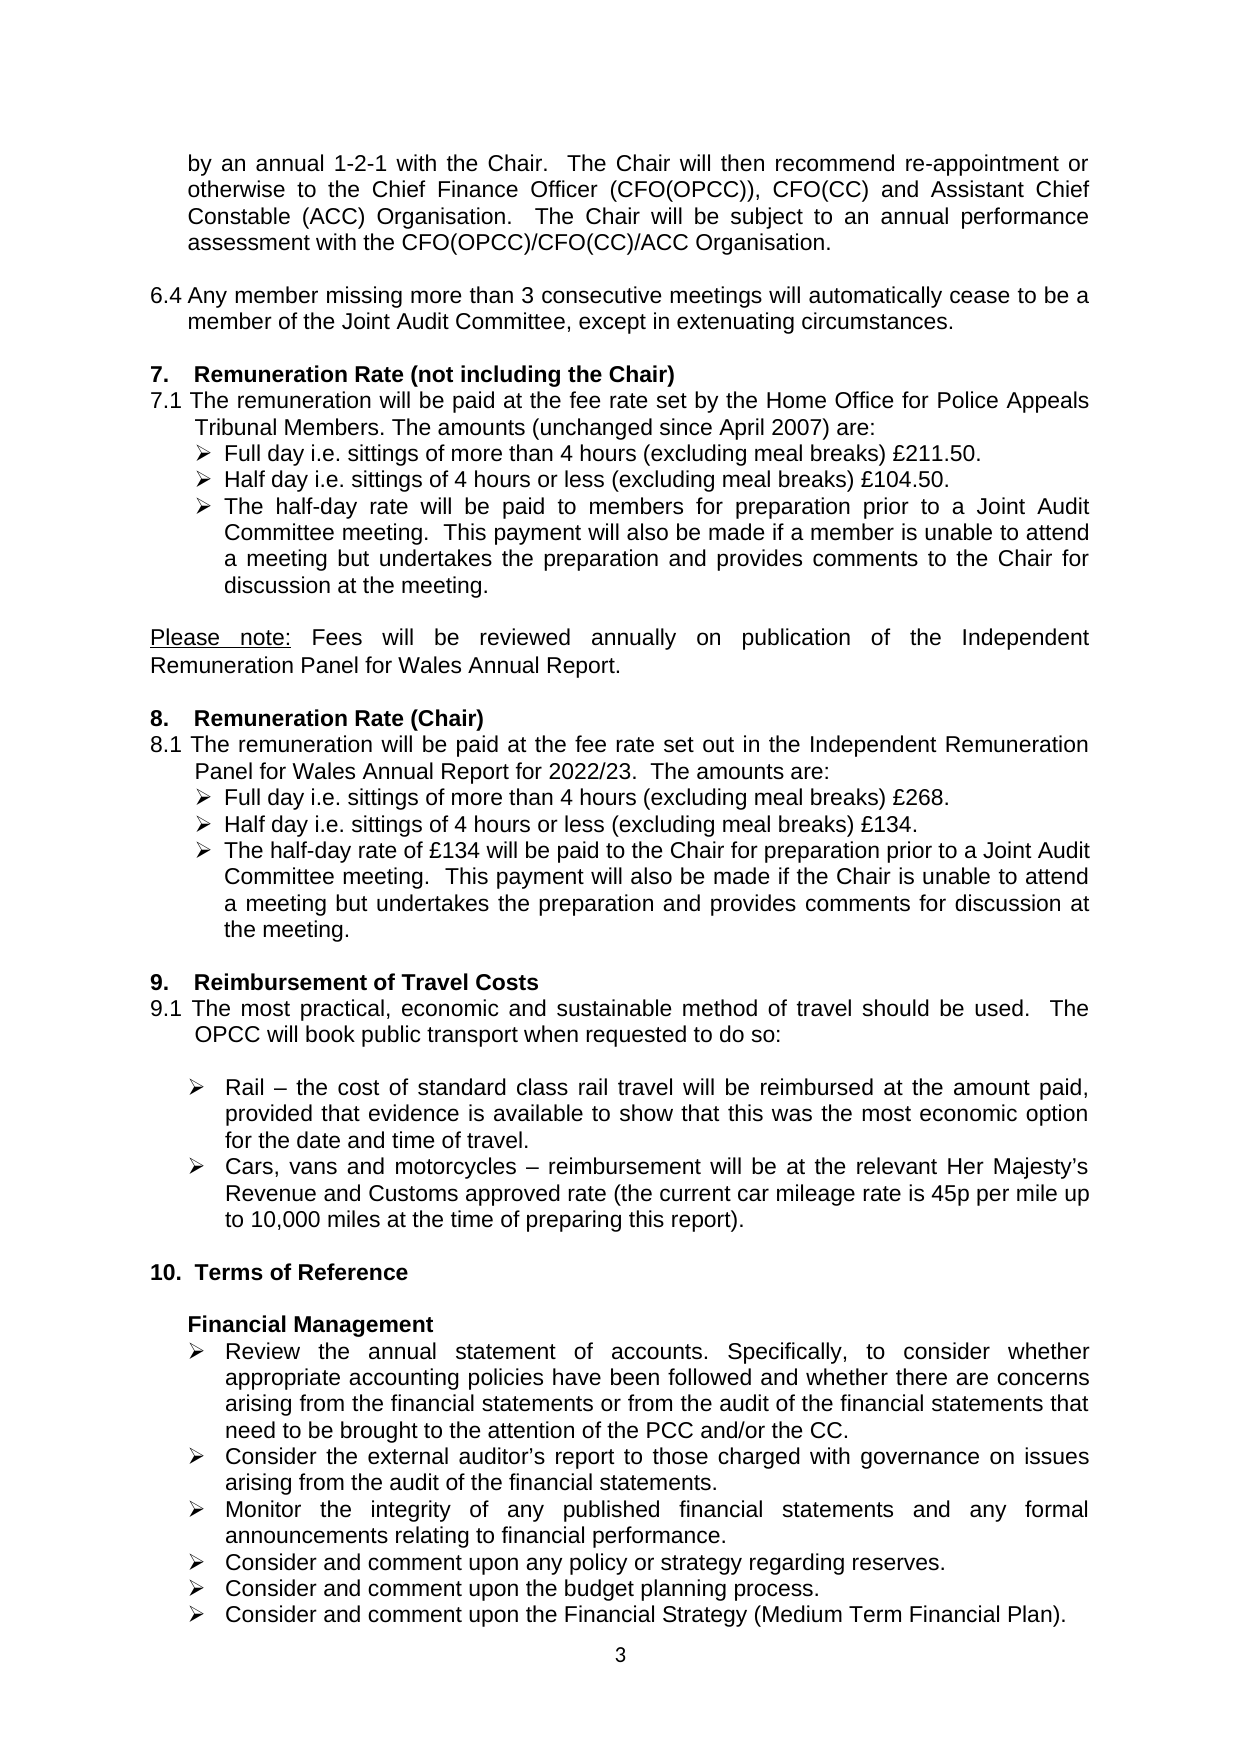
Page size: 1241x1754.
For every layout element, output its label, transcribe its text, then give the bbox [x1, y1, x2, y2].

list Consider and comment upon the budget planning process. [187, 1575, 1090, 1601]
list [150, 150, 1090, 255]
text 8.1 The remuneration will be paid at the fee rate set out in the Independent Remuneration Panel for Wales Annual Report for 2022/23. The amounts are: [150, 731, 1090, 784]
text 7.1 The remuneration will be paid at the fee rate set by the Home Office for Police Appeals Tribunal Members. The amounts (unchanged since April 2007) are: [150, 387, 1090, 440]
list Review the annual statement of accounts. Specifically, to consider whether appropriate accounting policies have been followed and whether there are concerns arising from the financial statements or from the audit of the financial statements that need to be brought to the attention of the PCC and/or the CC. [187, 1338, 1090, 1443]
list Half day i.e. sittings of 4 hours or less (excluding meal breaks) £134. [194, 811, 1090, 837]
list Cars, vans and motorcycles – reimbursement will be at the relevant Her Majesty’s Revenue and Customs approved rate (the current car mileage rate is 45p per mile up to 10,000 miles at the time of preparing this report). [187, 1153, 1090, 1232]
list Remuneration Rate (not including the Chair) [150, 361, 1090, 387]
list Rail – the cost of standard class rail travel will be reimbursed at the amount paid, provided that evidence is available to show that this was the most economic option for the date and time of travel. [187, 1074, 1090, 1153]
list Full day i.e. sittings of more than 4 hours (excluding meal breaks) £211.50. [194, 440, 1090, 466]
list The half-day rate of £134 will be paid to the Chair for preparation prior to a Joint Audit Committee meeting. This payment will also be made if the Chair is unable to attend a meeting but undertakes the preparation and provides comments for discussion at the meeting. [194, 837, 1090, 942]
text Please note: Fees will be reviewed annually on publication of the Independent Remuneration Panel for Wales Annual Report. [150, 624, 1090, 679]
text Financial Management [150, 1311, 1090, 1338]
list Full day i.e. sittings of more than 4 hours (excluding meal breaks) £268. [194, 784, 1090, 811]
list Consider the external auditor’s report to those charged with governance on issues arising from the audit of the financial statements. [187, 1443, 1090, 1496]
list Reimbursement of Travel Costs [150, 969, 1090, 995]
list Half day i.e. sittings of 4 hours or less (excluding meal breaks) £104.50. [194, 466, 1090, 493]
text 9.1 The most practical, economic and sustainable method of travel should be used. The OPCC will book public transport when requested to do so: [150, 995, 1090, 1048]
list Remuneration Rate (Chair) [150, 705, 1090, 731]
list The half-day rate will be paid to members for preparation prior to a Joint Audit Committee meeting. This payment will also be made if a member is unable to attend a meeting but undertakes the preparation and provides comments to the Chair for discussion at the meeting. [194, 493, 1090, 598]
list Terms of Reference [150, 1258, 1090, 1285]
list Monitor the integrity of any published financial statements and any formal announcements relating to financial performance. [187, 1496, 1090, 1548]
list Consider and comment upon the Financial Strategy (Medium Term Financial Plan). [187, 1601, 1090, 1627]
list Any member missing more than 3 consecutive meetings will automatically cease to be a member of the Joint Audit Committee, except in extenuating circumstances. [150, 282, 1090, 334]
list Consider and comment upon any policy or strategy regarding reserves. [187, 1548, 1090, 1575]
